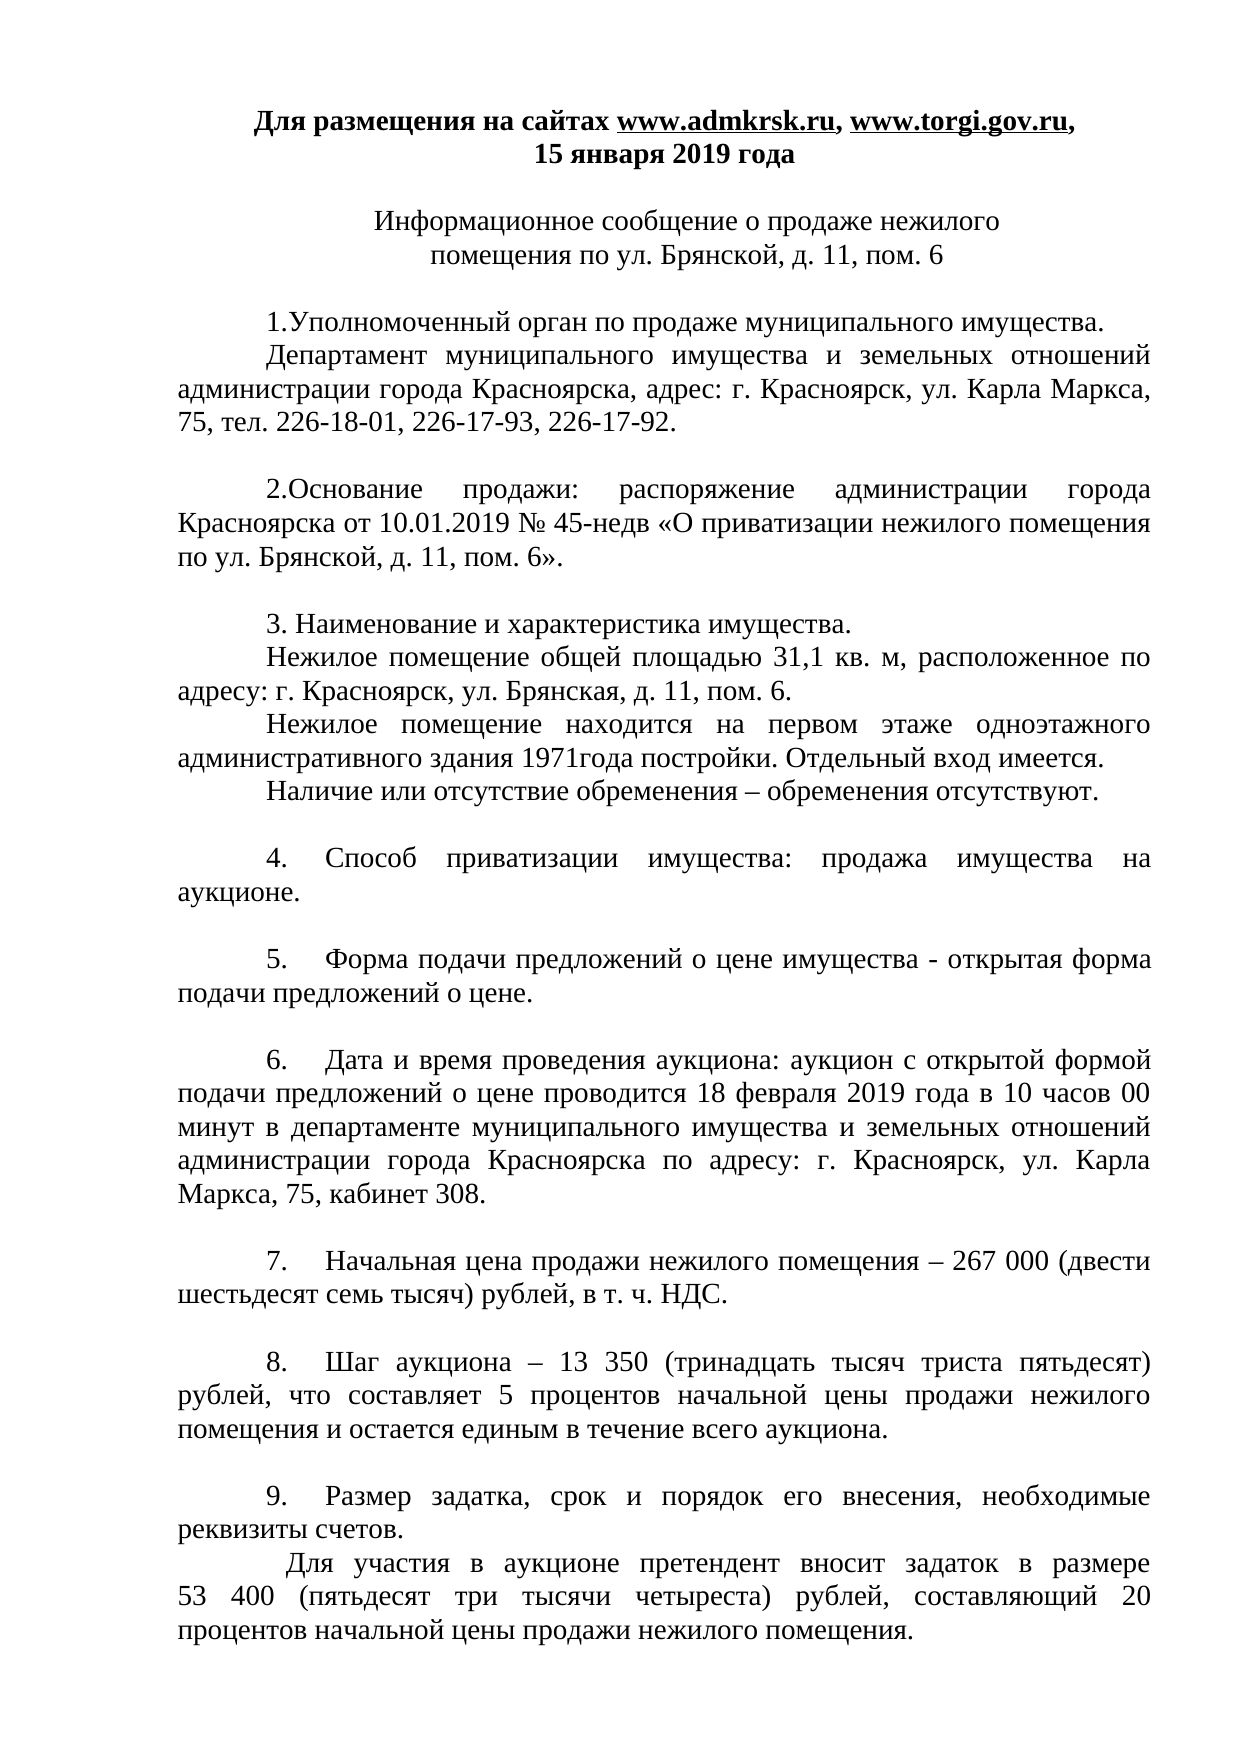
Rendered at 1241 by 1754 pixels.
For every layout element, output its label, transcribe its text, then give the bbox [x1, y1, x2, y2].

text Наличие или отсутствие обременения – обременения отсутствуют. [177, 773, 1152, 807]
list Шаг аукциона – 13 350 (тринадцать тысяч триста пятьдесят) рублей, что составляет 5 процентов начальной цены продажи нежилого помещения и остается единым в течение всего аукциона. [177, 1344, 1152, 1444]
list Форма подачи предложений о цене имущества - открытая форма подачи предложений о цене. [177, 941, 1152, 1008]
subtitle Информационное сообщение о продаже нежилого [177, 203, 1152, 237]
text Для участия в аукционе претендент вносит задаток в размере 53 400 (пятьдесят три тысячи четыреста) рублей, составляющий 20 процентов начальной цены продажи нежилого помещения. [177, 1545, 1152, 1646]
text Нежилое помещение общей площадью 31,1 кв. м, расположенное по адресу: г. Красноярск, ул. Брянская, д. 11, пом. 6. [177, 639, 1152, 706]
subtitle помещения по ул. Брянской, д. 11, пом. 6 [177, 237, 1152, 270]
list Размер задатка, срок и порядок его внесения, необходимые реквизиты счетов. [177, 1478, 1152, 1545]
list Уполномоченный орган по продаже муниципального имущества. [177, 304, 1152, 337]
text 15 января 2019 года [177, 136, 1152, 170]
list Способ приватизации имущества: продажа имущества на аукционе. [177, 841, 1152, 908]
list Дата и время проведения аукциона: аукцион с открытой формой подачи предложений о цене проводится 18 февраля 2019 года в 10 часов 00 минут в департаменте муниципального имущества и земельных отношений администрации города Красноярска по адресу: г. Красноярск, ул. Карла Маркса, 75, кабинет 308. [177, 1042, 1152, 1209]
text Нежилое помещение находится на первом этаже одноэтажного административного здания 1971года постройки. Отдельный вход имеется. [177, 706, 1152, 773]
text Департамент муниципального имущества и земельных отношений администрации города Красноярска, адрес: г. Красноярск, ул. Карла Маркса, 75, тел. 226-18-01, 226-17-93, 226-17-92. [177, 337, 1152, 438]
text 3. Наименование и характеристика имущества. [177, 606, 1152, 639]
text Для размещения на сайтах www.admkrsk.ru, www.torgi.gov.ru, [177, 103, 1152, 136]
list Начальная цена продажи нежилого помещения – 267 000 (двести шестьдесят семь тысяч) рублей, в т. ч. НДС. [177, 1243, 1152, 1310]
list Основание продажи: распоряжение администрации города Красноярска от 10.01.2019 № 45-недв «О приватизации нежилого помещения по ул. Брянской, д. 11, пом. 6». [177, 472, 1152, 572]
